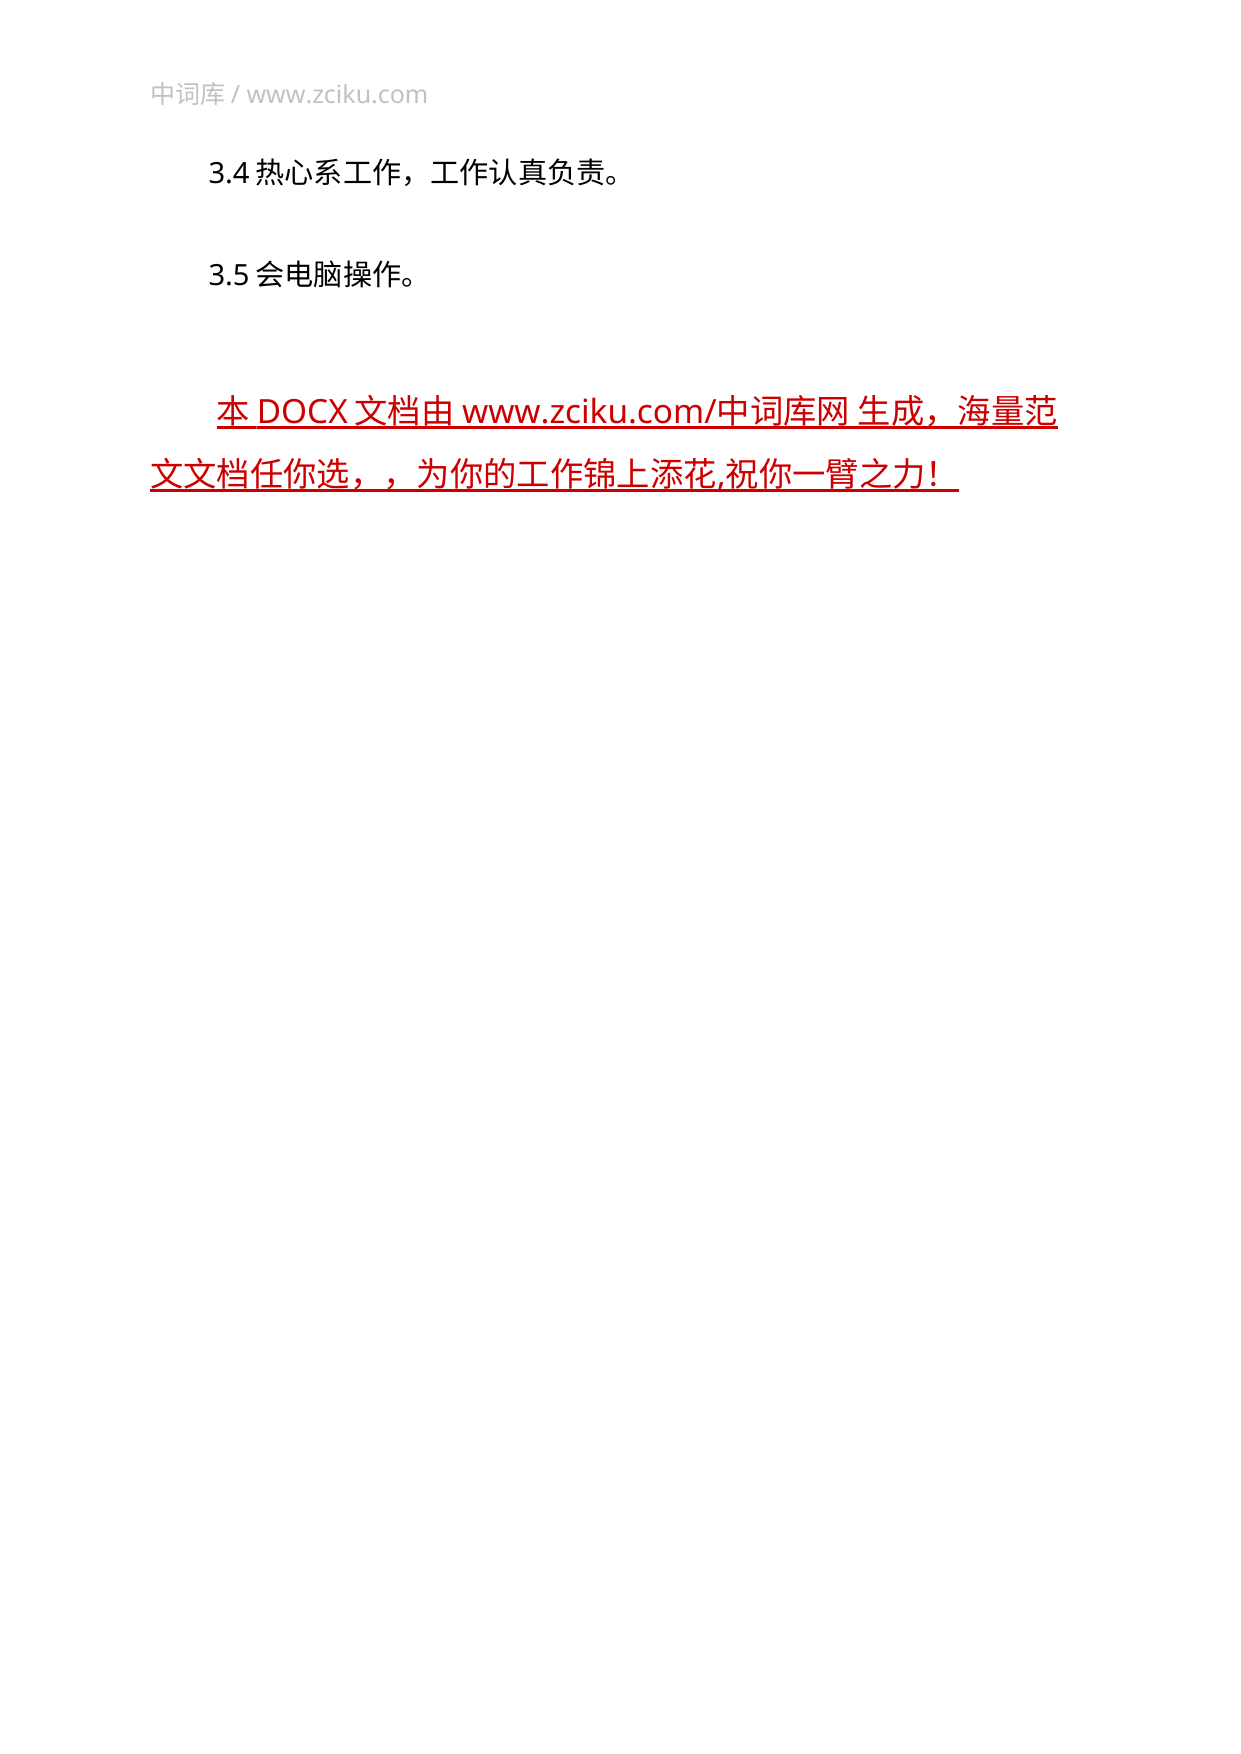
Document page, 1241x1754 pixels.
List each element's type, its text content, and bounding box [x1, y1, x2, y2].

text 3.5会电脑操作。 [150, 252, 1090, 294]
text 本DOCX文档由 www.zciku.com/中词库网 生成，海量范文文档任你选，，为你的工作锦上添花,祝你一臂之力！ [150, 385, 1090, 496]
text 3.4热心系工作，工作认真负责。 [150, 150, 1090, 192]
